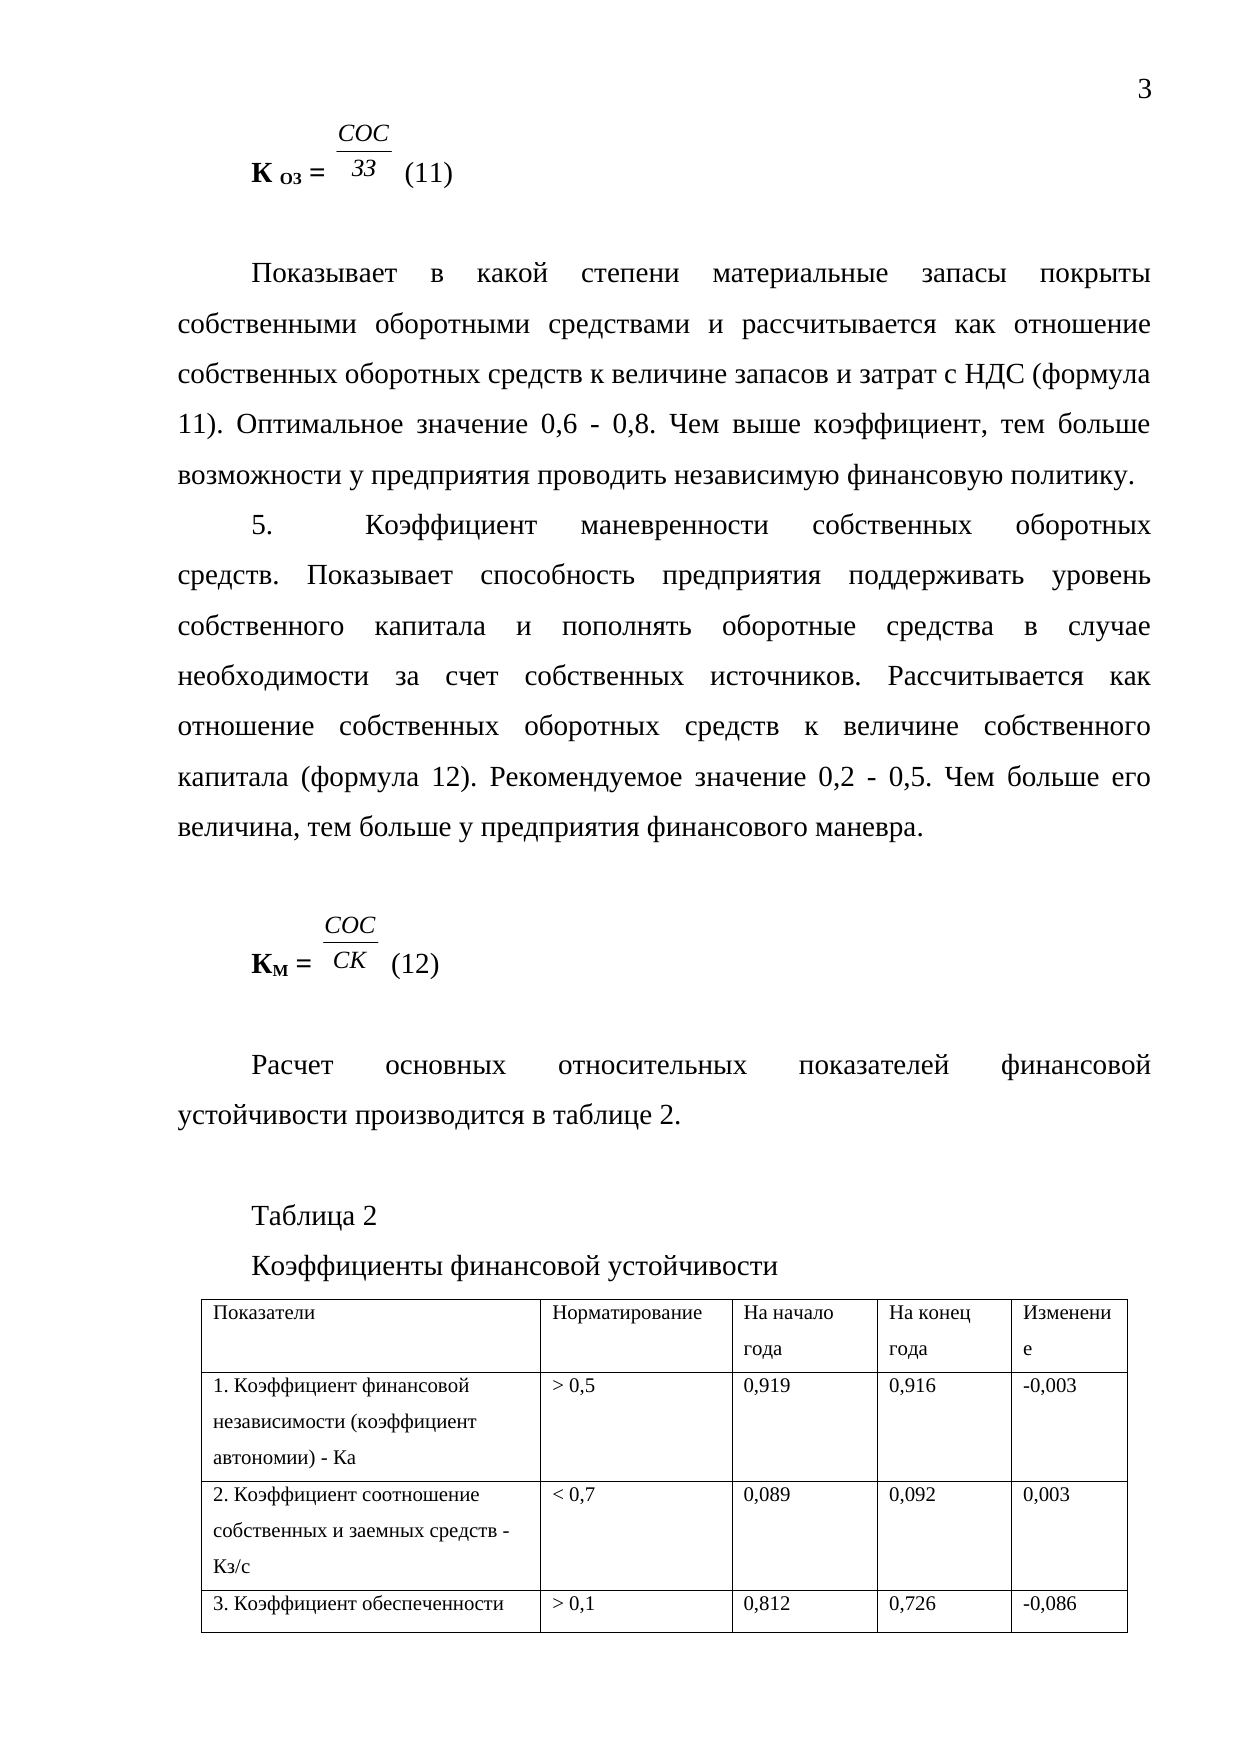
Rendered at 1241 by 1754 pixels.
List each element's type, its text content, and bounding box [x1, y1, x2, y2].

table_cell -0,086 [1012, 1591, 1127, 1632]
text КМ = (12) [177, 910, 1152, 980]
list Коэффициент маневренности собственных оборотных средств. Показывает способность предприятия поддерживать уровень собственного капитала и пополнять оборотные средства в случае необходимости за счет собственных источников. Рассчитывается как отношение собственных оборотных средств к величине собственного капитала (формула 12). Рекомендуемое значение 0,2 - 0,5. Чем больше его величина, тем больше у предприятия финансового маневра. [177, 507, 1152, 843]
table_cell 0,916 [878, 1373, 1011, 1481]
table_cell 0,919 [733, 1373, 877, 1481]
table_cell 1. Коэффициент финансовой независимости (коэффициент автономии) - Ка [202, 1373, 540, 1481]
text К ОЗ = (11) [177, 118, 1152, 188]
table_header Норматирование [541, 1300, 732, 1372]
table_header Изменение [1012, 1300, 1127, 1372]
table_cell 0,092 [878, 1482, 1011, 1590]
table_cell < 0,7 [541, 1482, 732, 1590]
table_cell 2. Коэффициент соотношение собственных и заемных средств - Кз/с [202, 1482, 540, 1590]
text Показывает в какой степени материальные запасы покрыты собственными оборотными средствами и рассчитывается как отношение собственных оборотных средств к величине запасов и затрат с НДС (формула 11). Оптимальное значение 0,6 - 0,8. Чем выше коэффициент, тем больше возможности у предприятия проводить независимую финансовую политику. [177, 256, 1152, 490]
table_cell 0,812 [733, 1591, 877, 1632]
table_header На начало года [733, 1300, 877, 1372]
table_cell > 0,5 [541, 1373, 732, 1481]
text Коэффициенты финансовой устойчивости [177, 1248, 1152, 1282]
text Расчет основных относительных показателей финансовой устойчивости производится в таблице 2. [177, 1047, 1152, 1131]
table_cell -0,003 [1012, 1373, 1127, 1481]
table_header Показатели [202, 1300, 540, 1372]
table_cell 0,003 [1012, 1482, 1127, 1590]
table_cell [202, 1591, 540, 1632]
table_cell 0,089 [733, 1482, 877, 1590]
table_cell > 0,1 [541, 1591, 732, 1632]
text Таблица 2 [177, 1198, 1152, 1232]
table_cell 0,726 [878, 1591, 1011, 1632]
table_header На конец года [878, 1300, 1011, 1372]
